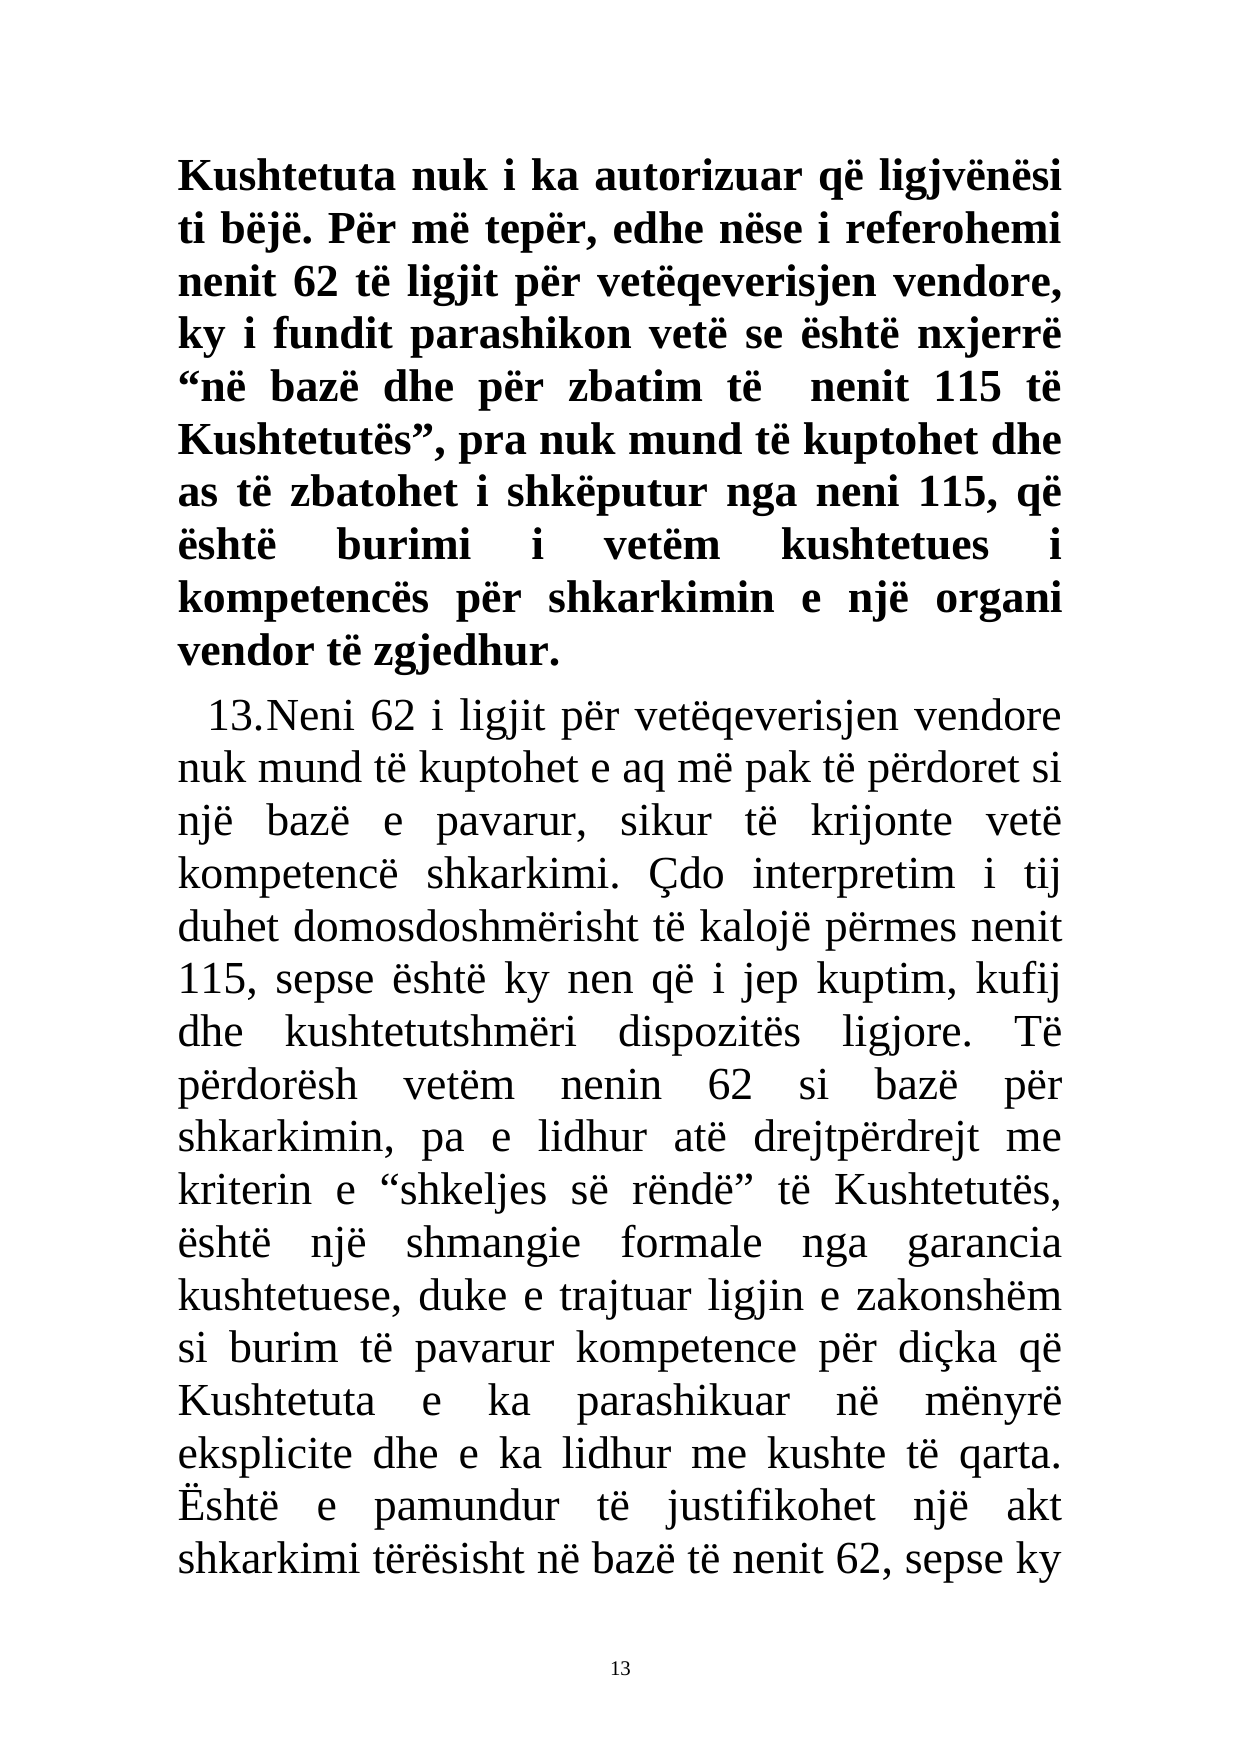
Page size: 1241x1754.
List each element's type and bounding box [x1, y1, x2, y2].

text [177, 687, 1063, 1583]
text [177, 148, 1063, 675]
